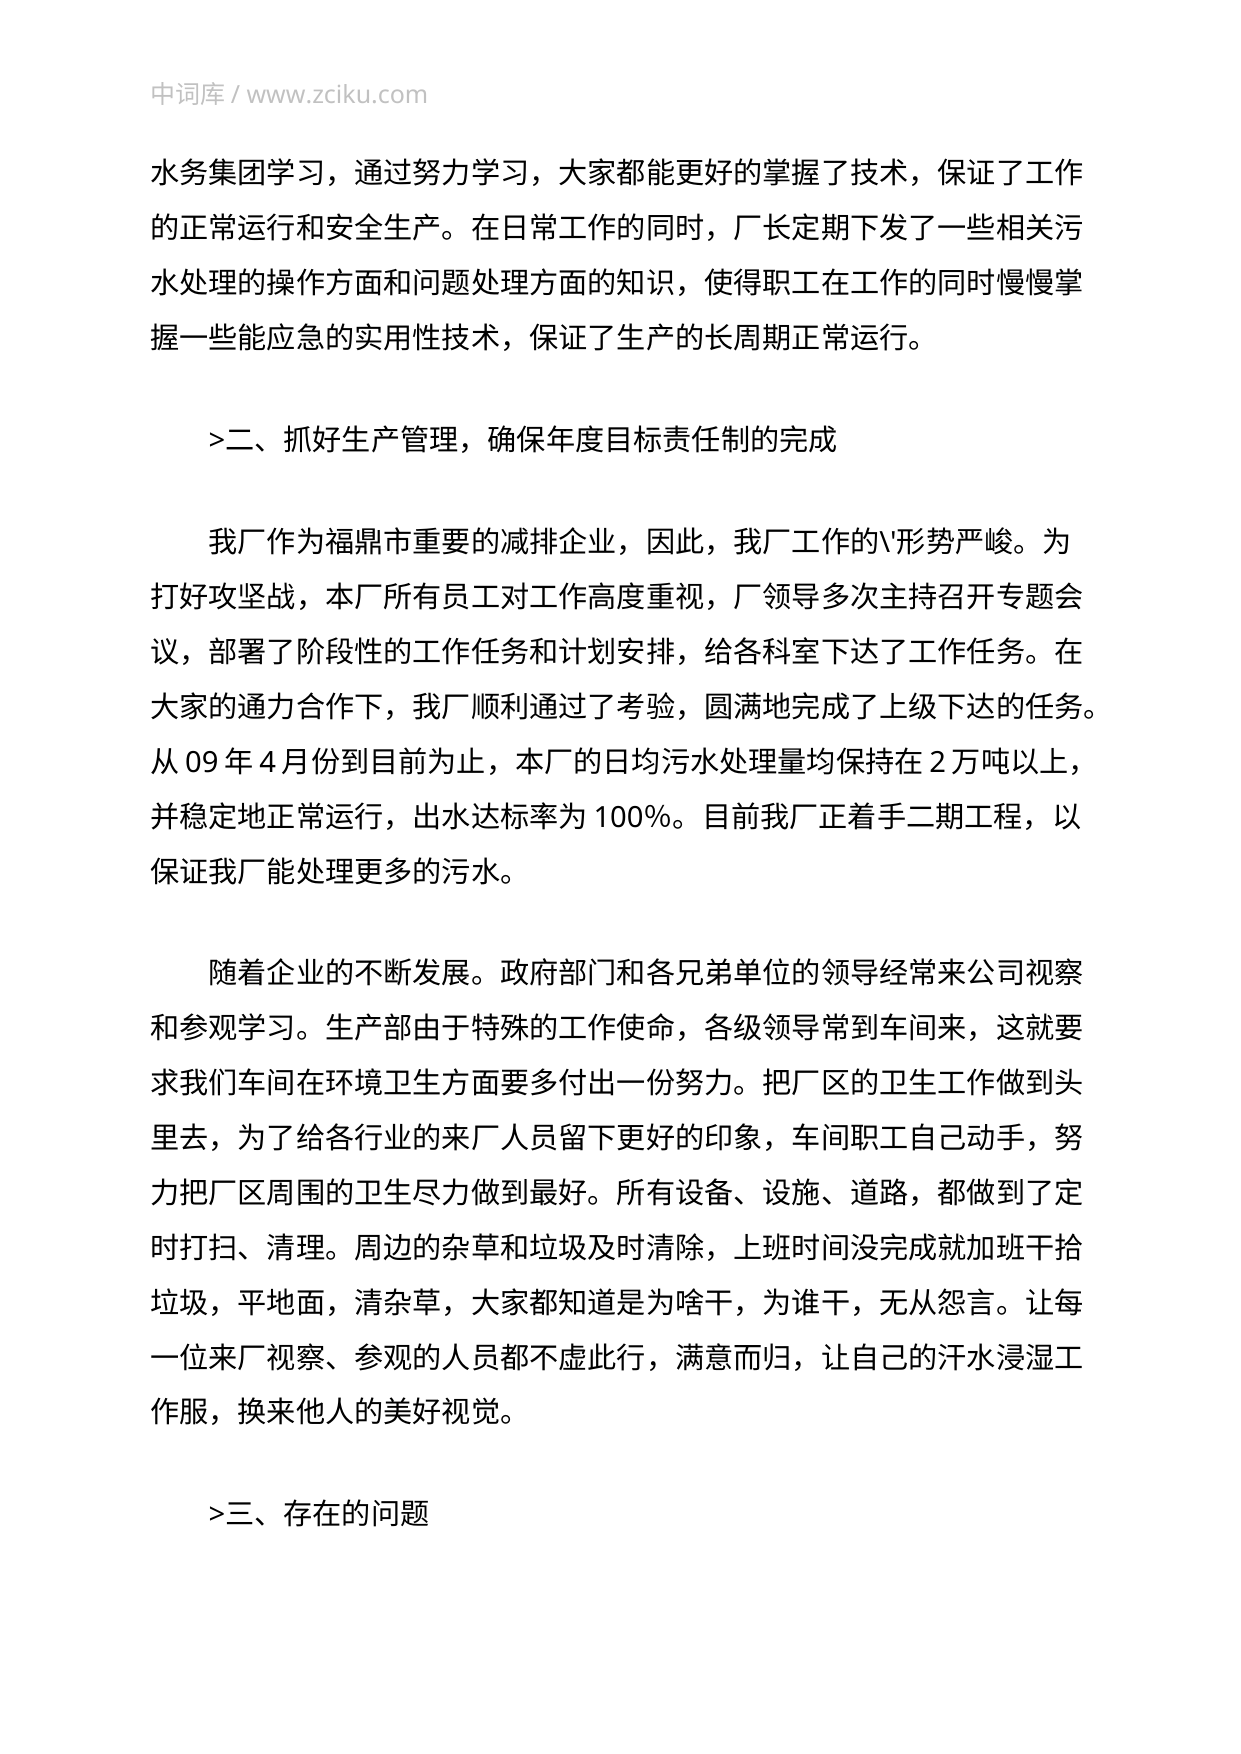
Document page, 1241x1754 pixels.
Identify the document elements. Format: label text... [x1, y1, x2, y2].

text 随着企业的不断发展。政府部门和各兄弟单位的领导经常来公司视察和参观学习。生产部由于特殊的工作使命，各级领导常到车间来，这就要求我们车间在环境卫生方面要多付出一份努力。把厂区的卫生工作做到头里去，为了给各行业的来厂人员留下更好的印象，车间职工自己动手，努力把厂区周围的卫生尽力做到最好。所有设备、设施、道路，都做到了定时打扫、清理。周边的杂草和垃圾及时清除，上班时间没完成就加班干拾垃圾，平地面，清杂草，大家都知道是为啥干，为谁干，无从怨言。让每一位来厂视察、参观的人员都不虚此行，满意而归，让自己的汗水浸湿工作服，换来他人的美好视觉。 [150, 950, 1090, 1431]
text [150, 150, 1090, 357]
text 我厂作为福鼎市重要的减排企业，因此，我厂工作的\'形势严峻。为打好攻坚战，本厂所有员工对工作高度重视，厂领导多次主持召开专题会议，部署了阶段性的工作任务和计划安排，给各科室下达了工作任务。在大家的通力合作下，我厂顺利通过了考验，圆满地完成了上级下达的任务。从09年4月份到目前为止，本厂的日均污水处理量均保持在2万吨以上，并稳定地正常运行，出水达标率为100％。目前我厂正着手二期工程，以保证我厂能处理更多的污水。 [150, 518, 1090, 890]
text >三、存在的问题 [150, 1491, 1090, 1533]
text >二、抓好生产管理，确保年度目标责任制的完成 [150, 416, 1090, 459]
